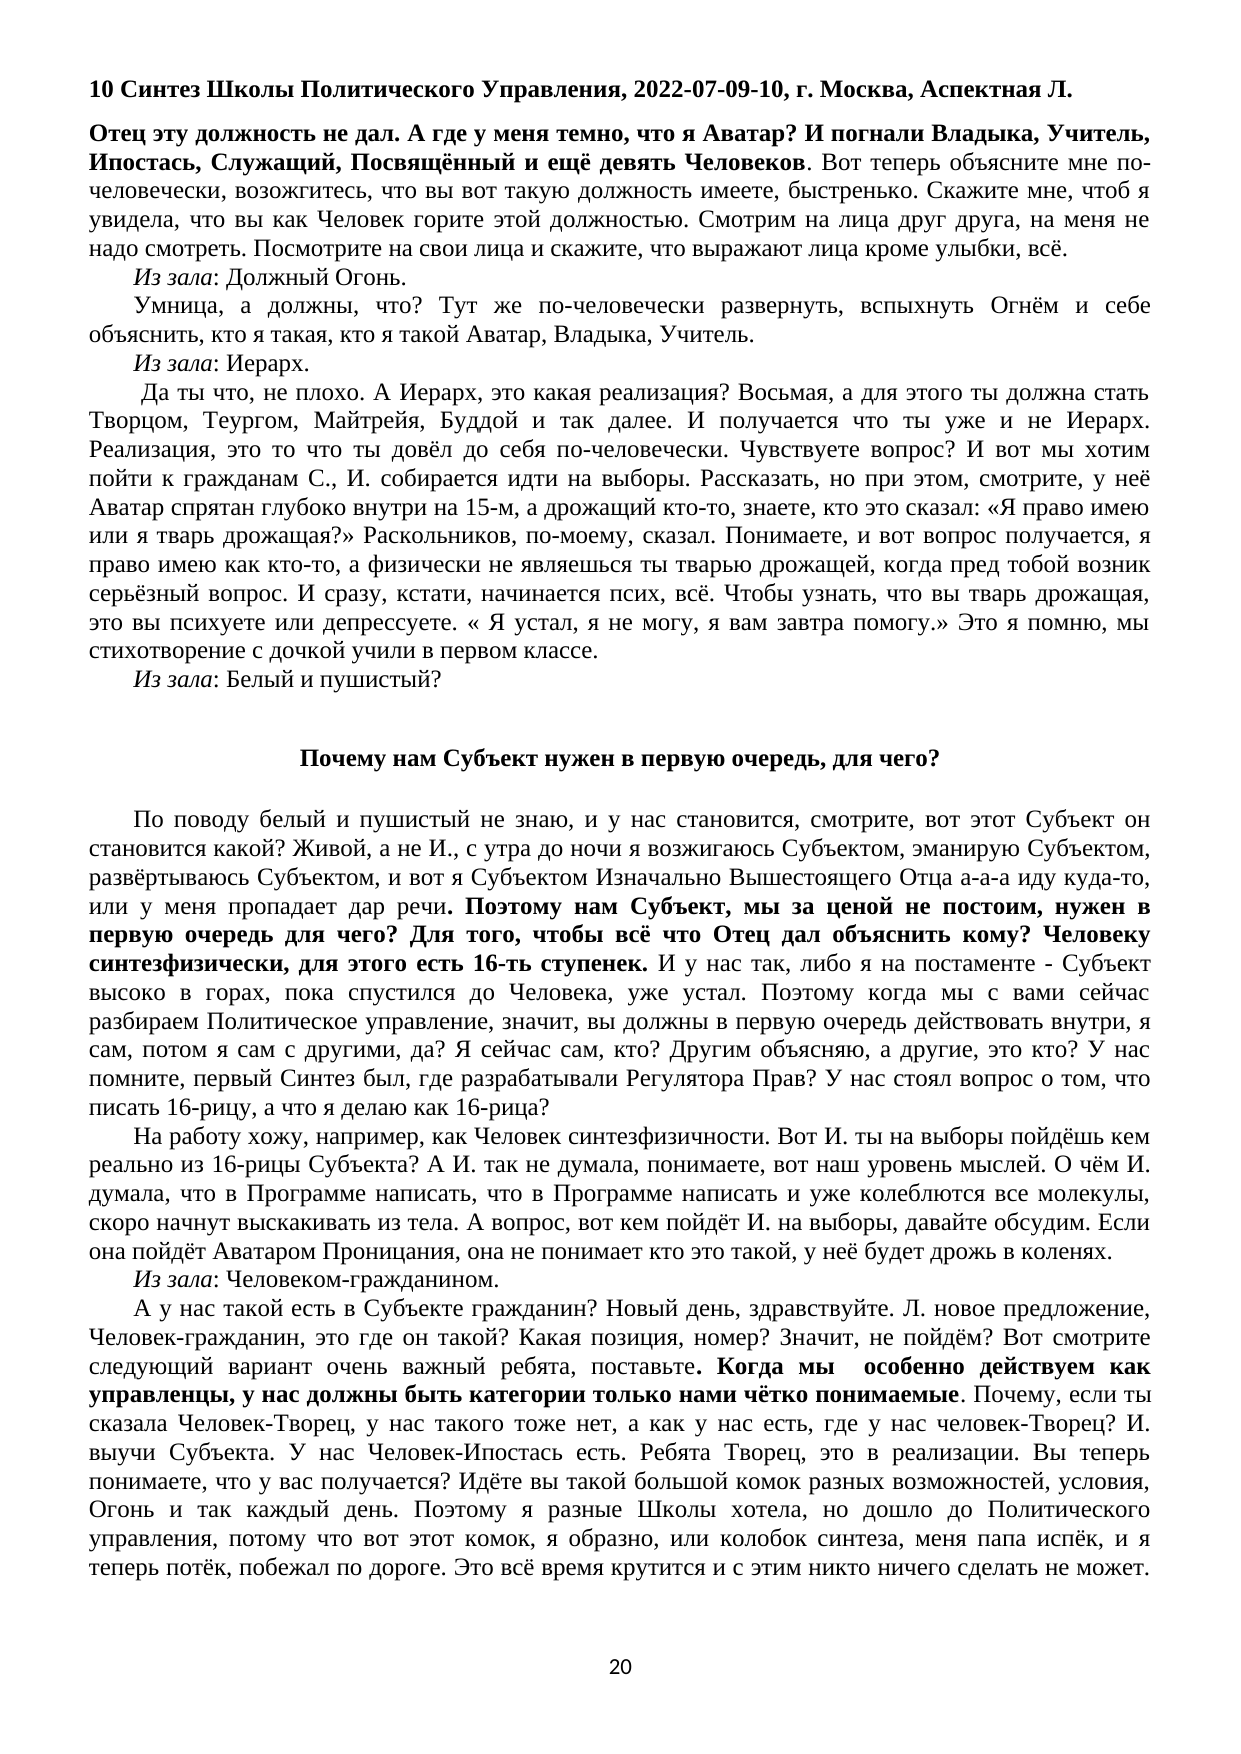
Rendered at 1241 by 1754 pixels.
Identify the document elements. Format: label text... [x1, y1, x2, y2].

text На работу хожу, например, как Человек синтезфизичности. Вот И. ты на выборы пойдёшь кем реально из 16-рицы Субъекта? А И. так не думала, понимаете, вот наш уровень мыслей. О чём И. думала, что в Программе написать, что в Программе написать и уже колеблются все молекулы, скоро начнут выскакивать из тела. А вопрос, вот кем пойдёт И. на выборы, давайте обсудим. Если она пойдёт Аватаром Проницания, она не понимает кто это такой, у неё будет дрожь в коленях. [89, 1121, 1152, 1264]
text По поводу белый и пушистый не знаю, и у нас становится, смотрите, вот этот Субъект он становится какой? Живой, а не И., с утра до ночи я возжигаюсь Субъектом, эманирую Субъектом, развёртываюсь Субъектом, и вот я Субъектом Изначально Вышестоящего Отца а-а-а иду куда-то, или у меня пропадает дар речи. Поэтому нам Субъект, мы за ценой не постоим, нужен в первую очередь для чего? Для того, чтобы всё что Отец дал объяснить кому? Человеку синтезфизически, для этого есть 16-ть ступенек. И у нас так, либо я на постаменте - Субъект высоко в горах, пока спустился до Человека, уже устал. Поэтому когда мы с вами сейчас разбираем Политическое управление, значит, вы должны в первую очередь действовать внутри, я сам, потом я сам с другими, да? Я сейчас сам, кто? Другим объясняю, а другие, это кто? У нас помните, первый Синтез был, где разрабатывали Регулятора Прав? У нас стоял вопрос о том, что писать 16-рицу, а что я делаю как 16-рица? [89, 804, 1152, 1121]
text Из зала: Должный Огонь. [89, 262, 1152, 291]
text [89, 118, 1152, 262]
subtitle Почему нам Субъект нужен в первую очередь, для чего? [89, 743, 1152, 771]
text Из зала: Белый и пушистый? [89, 664, 1152, 693]
text Из зала: Иерарх. [89, 348, 1152, 377]
text Умница, а должны, что? Тут же по-человечески развернуть, вспыхнуть Огнём и себе объяснить, кто я такая, кто я такой Аватар, Владыка, Учитель. [89, 291, 1152, 348]
text Да ты что, не плохо. А Иерарх, это какая реализация? Восьмая, а для этого ты должна стать Творцом, Теургом, Майтрейя, Буддой и так далее. И получается что ты уже и не Иерарх. Реализация, это то что ты довёл до себя по-человечески. Чувствуете вопрос? И вот мы хотим пойти к гражданам С., И. собирается идти на выборы. Рассказать, но при этом, смотрите, у неё Аватар спрятан глубоко внутри на 15-м, а дрожащий кто-то, знаете, кто это сказал: «Я право имею или я тварь дрожащая?» Раскольников, по-моему, сказал. Понимаете, и вот вопрос получается, я право имею как кто-то, а физически не являешься ты тварью дрожащей, когда пред тобой возник серьёзный вопрос. И сразу, кстати, начинается псих, всё. Чтобы узнать, что вы тварь дрожащая, это вы психуете или депрессуете. « Я устал, я не могу, я вам завтра помогу.» Это я помню, мы стихотворение с дочкой учили в первом классе. [89, 377, 1152, 664]
text Из зала: Человеком-гражданином. [89, 1264, 1152, 1293]
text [89, 1293, 1152, 1581]
